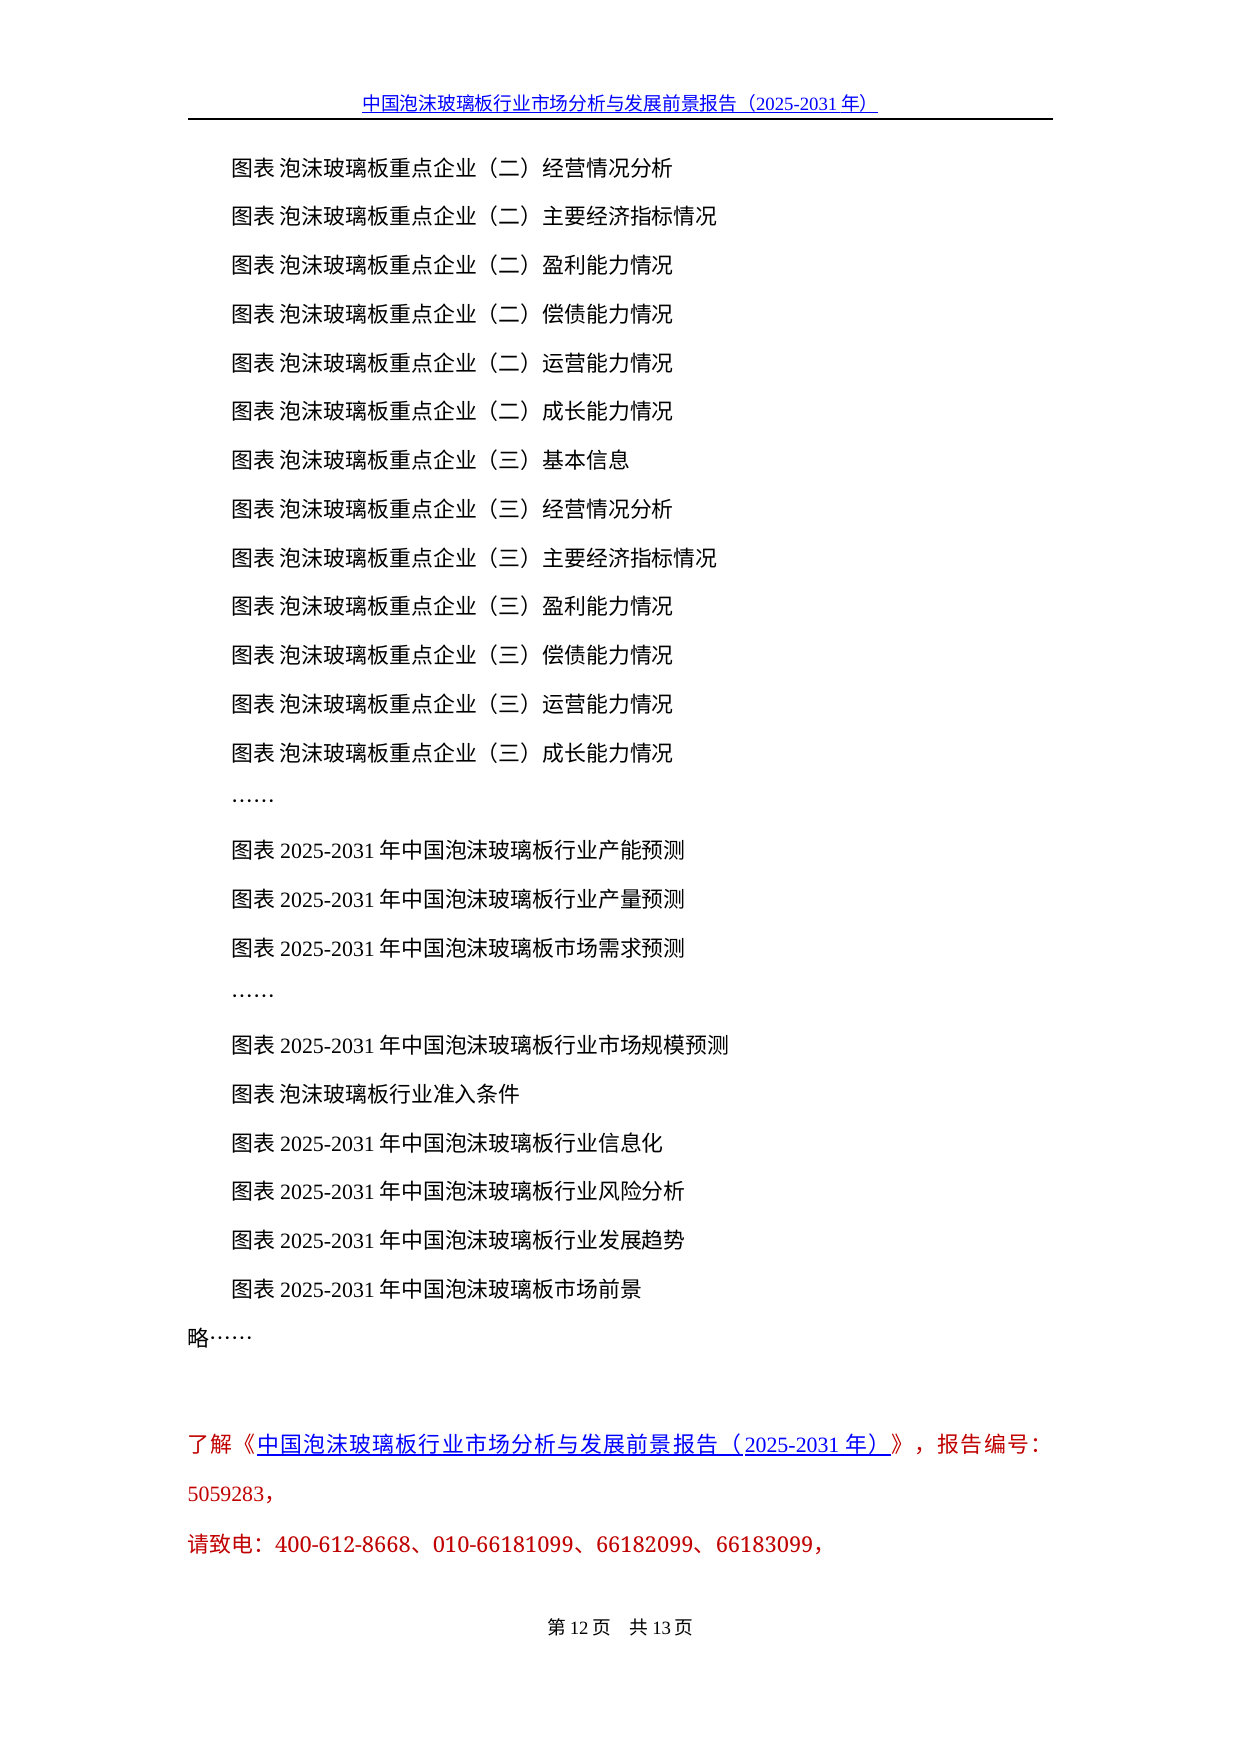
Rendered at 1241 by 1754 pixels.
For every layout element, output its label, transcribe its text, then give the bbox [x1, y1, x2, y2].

text 请致电：400-612-8668、010-66181099、66182099、66183099， [187, 1527, 1053, 1559]
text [187, 150, 1053, 1353]
text 了解《中国泡沫玻璃板行业市场分析与发展前景报告（2025-2031年）》，报告编号：5059283， [187, 1427, 1053, 1508]
